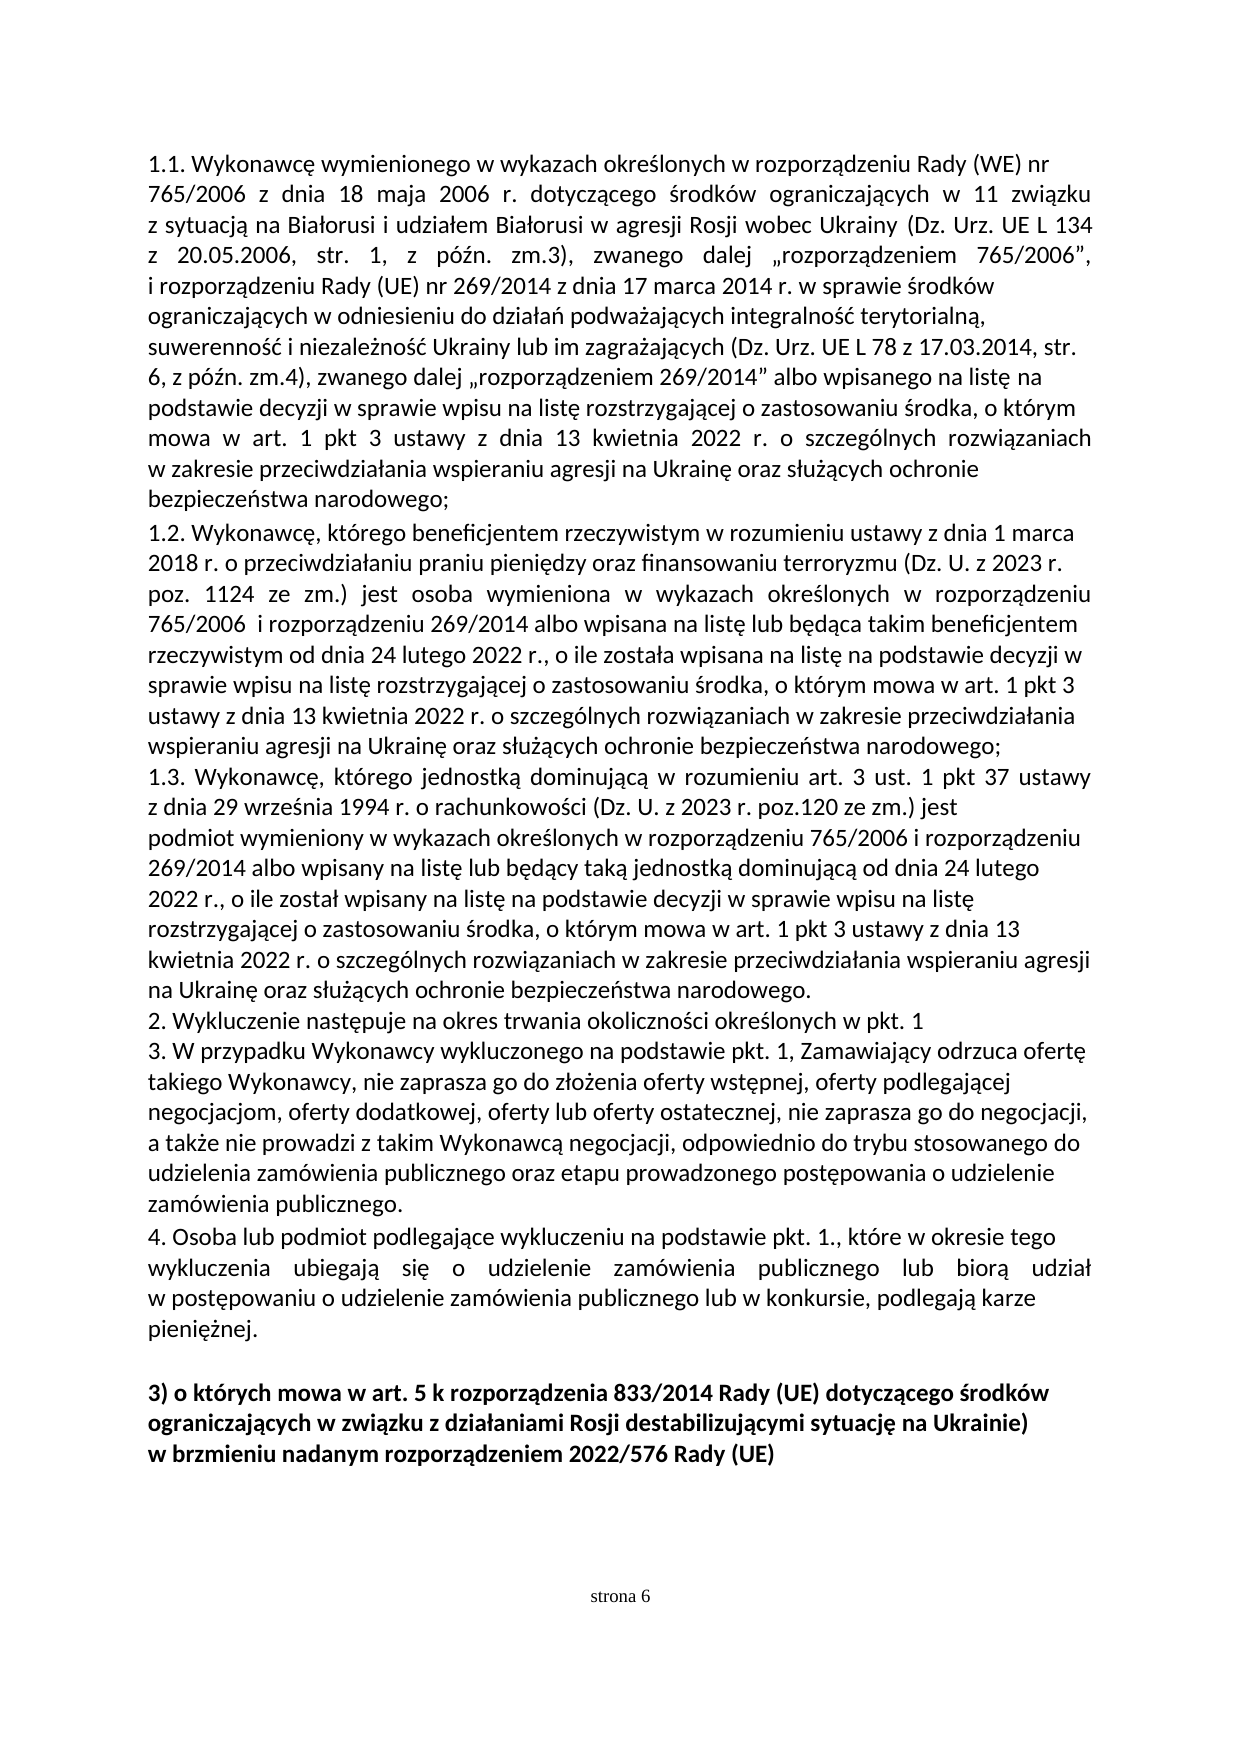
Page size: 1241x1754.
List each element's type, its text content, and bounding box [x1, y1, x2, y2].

text 3) o których mowa w art. 5 k rozporządzenia 833/2014 Rady (UE) dotyczącego środków [148, 1377, 1093, 1407]
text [148, 148, 1093, 514]
text w brzmieniu nadanym rozporządzeniem 2022/576 Rady (UE) [148, 1438, 1093, 1468]
text 1.2. Wykonawcę, którego beneficjentem rzeczywistym w rozumieniu ustawy z dnia 1 marca 2018 r. o przeciwdziałaniu praniu pieniędzy oraz finansowaniu terroryzmu (Dz. U. z 2023 r. poz. 1124 ze zm.) jest osoba wymieniona w wykazach określonych w rozporządzeniu 765/2006 i rozporządzeniu 269/2014 albo wpisana na listę lub będąca takim beneficjentem rzeczywistym od dnia 24 lutego 2022 r., o ile została wpisana na listę na podstawie decyzji w sprawie wpisu na listę rozstrzygającej o zastosowaniu środka, o którym mowa w art. 1 pkt 3 ustawy z dnia 13 kwietnia 2022 r. o szczególnych rozwiązaniach w zakresie przeciwdziałania wspieraniu agresji na Ukrainę oraz służących ochronie bezpieczeństwa narodowego; 1.3. Wykonawcę, którego jednostką dominującą w rozumieniu art. 3 ust. 1 pkt 37 ustawy z dnia 29 września 1994 r. o rachunkowości (Dz. U. z 2023 r. poz.120 ze zm.) jest podmiot wymieniony w wykazach określonych w rozporządzeniu 765/2006 i rozporządzeniu 269/2014 albo wpisany na listę lub będący taką jednostką dominującą od dnia 24 lutego 2022 r., o ile został wpisany na listę na podstawie decyzji w sprawie wpisu na listę rozstrzygającej o zastosowaniu środka, o którym mowa w art. 1 pkt 3 ustawy z dnia 13 kwietnia 2022 r. o szczególnych rozwiązaniach w zakresie przeciwdziałania wspieraniu agresji na Ukrainę oraz służących ochronie bezpieczeństwa narodowego. 2. Wykluczenie następuje na okres trwania okoliczności określonych w pkt. 1 3. W przypadku Wykonawcy wykluczonego na podstawie pkt. 1, Zamawiający odrzuca ofertę takiego Wykonawcy, nie zaprasza go do złożenia oferty wstępnej, oferty podlegającej negocjacjom, oferty dodatkowej, oferty lub oferty ostatecznej, nie zaprasza go do negocjacji, a także nie prowadzi z takim Wykonawcą negocjacji, odpowiednio do trybu stosowanego do udzielenia zamówienia publicznego oraz etapu prowadzonego postępowania o udzielenie zamówienia publicznego. [148, 517, 1093, 1219]
text ograniczających w związku z działaniami Rosji destabilizującymi sytuację na Ukrainie) [148, 1407, 1093, 1438]
text 4. Osoba lub podmiot podlegające wykluczeniu na podstawie pkt. 1., które w okresie tego wykluczenia ubiegają się o udzielenie zamówienia publicznego lub biorą udział w postępowaniu o udzielenie zamówienia publicznego lub w konkursie, podlegają karze pieniężnej. [148, 1221, 1093, 1343]
